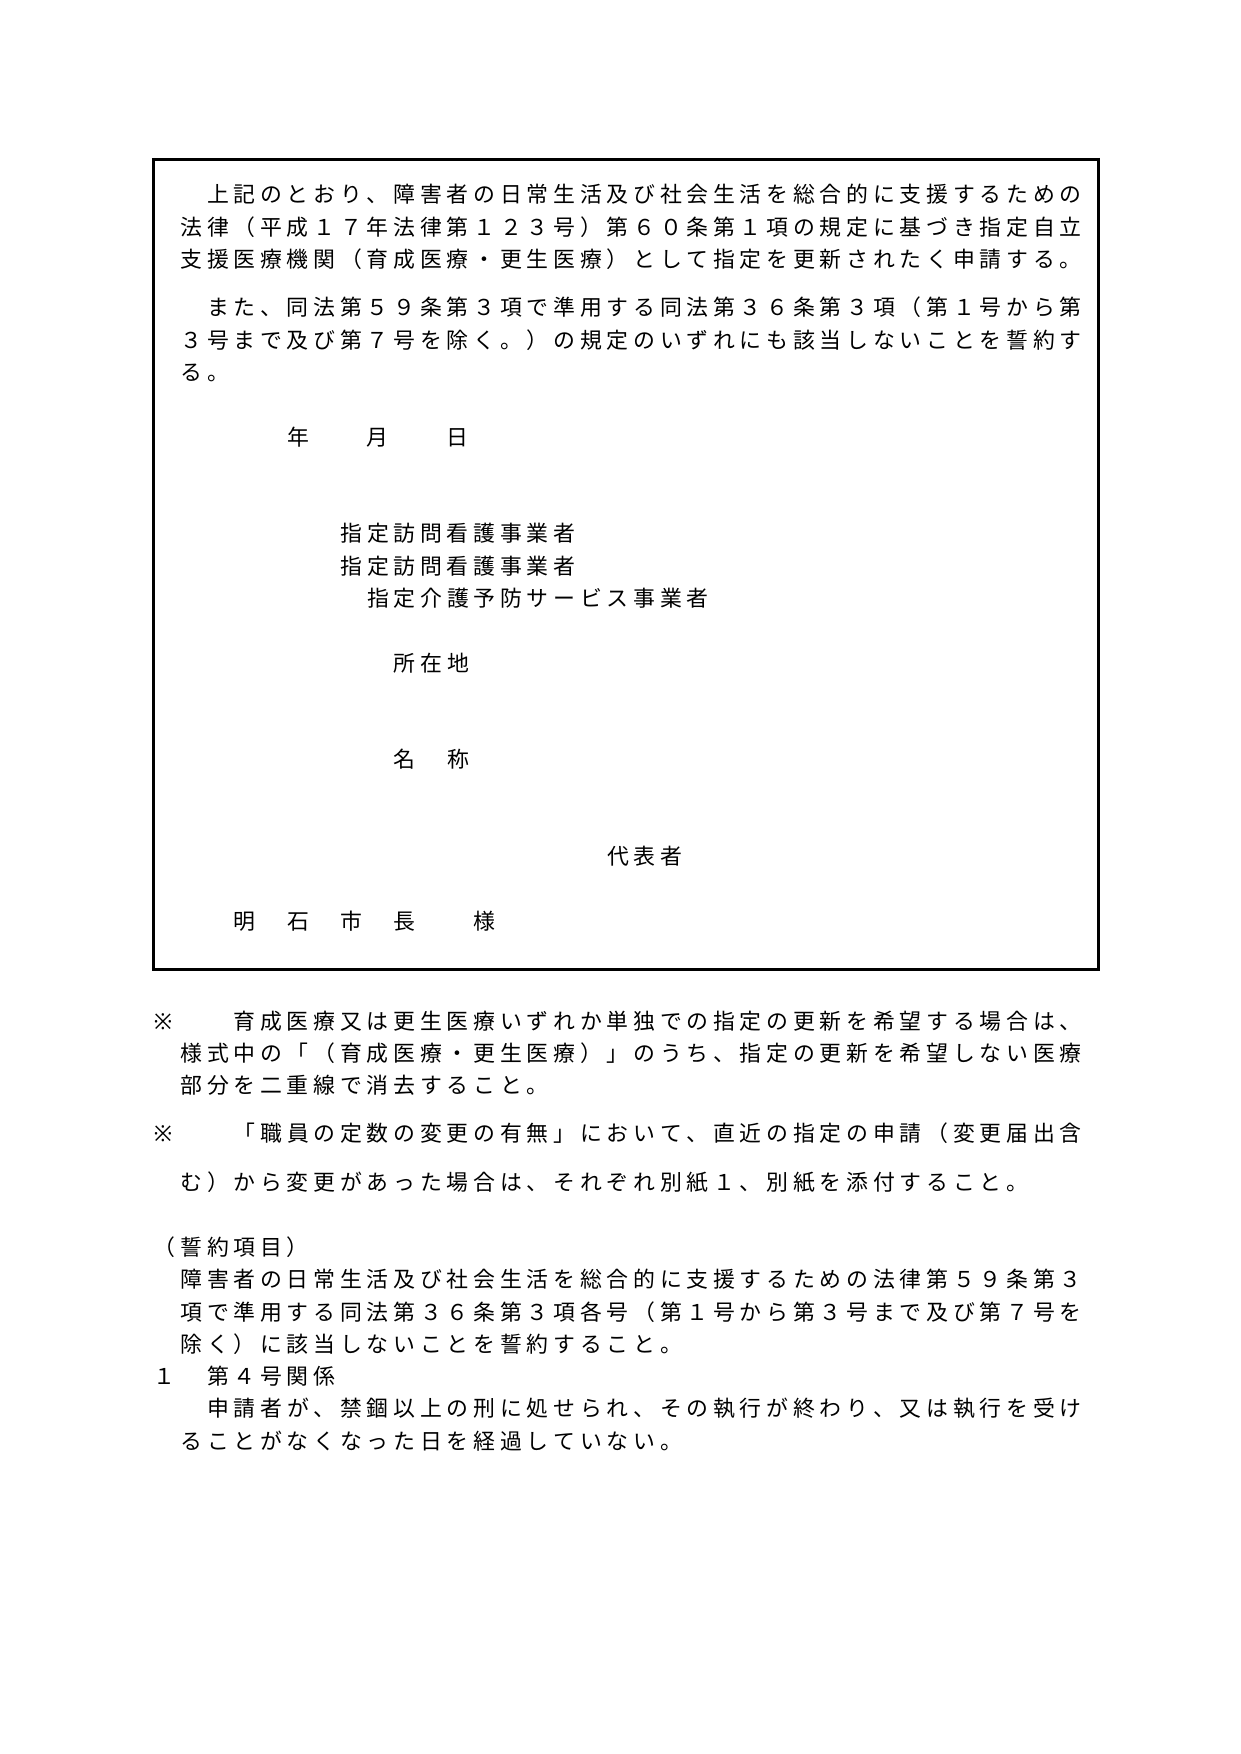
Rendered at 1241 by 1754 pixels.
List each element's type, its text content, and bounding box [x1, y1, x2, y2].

text （誓約項目） [153, 1230, 1087, 1262]
text ※ 「職員の定数の変更の有無」において、直近の指定の申請（変更届出含む）から変更があった場合は、それぞれ別紙１、別紙を添付すること。 [153, 1101, 1087, 1197]
table_cell 上記のとおり、障害者の日常生活及び社会生活を総合的に支援するための法律（平成１７年法律第１２３号）第６０条第１項の規定に基づき指定自立支援医療機関（育成医療・更生医療）として指定を更新されたく申請する。 また、同法第５９条第３項で準用する同法第３６条第３項（第１号から第３号まで及び第７号を除く。）の規定のいずれにも該当しないことを誓約する。 年 月 日 指定訪問看護事業者 指定訪問看護事業者 指定介護予防サービス事業者 所在地 名 称 代表者 明 石 市 長 様 [155, 161, 1097, 968]
text 申請者が、禁錮以上の刑に処せられ、その執行が終わり、又は執行を受けることがなくなった日を経過していない。 [177, 1391, 1087, 1456]
text ※ 育成医療又は更生医療いずれか単独での指定の更新を希望する場合は、様式中の「（育成医療・更生医療）」のうち、指定の更新を希望しない医療部分を二重線で消去すること。 [153, 1004, 1087, 1101]
text 障害者の日常生活及び社会生活を総合的に支援するための法律第５９条第３項で準用する同法第３６条第３項各号（第１号から第３号まで及び第７号を除く）に該当しないことを誓約すること。 [154, 1262, 1087, 1359]
text １ 第４号関係 [153, 1359, 1087, 1391]
